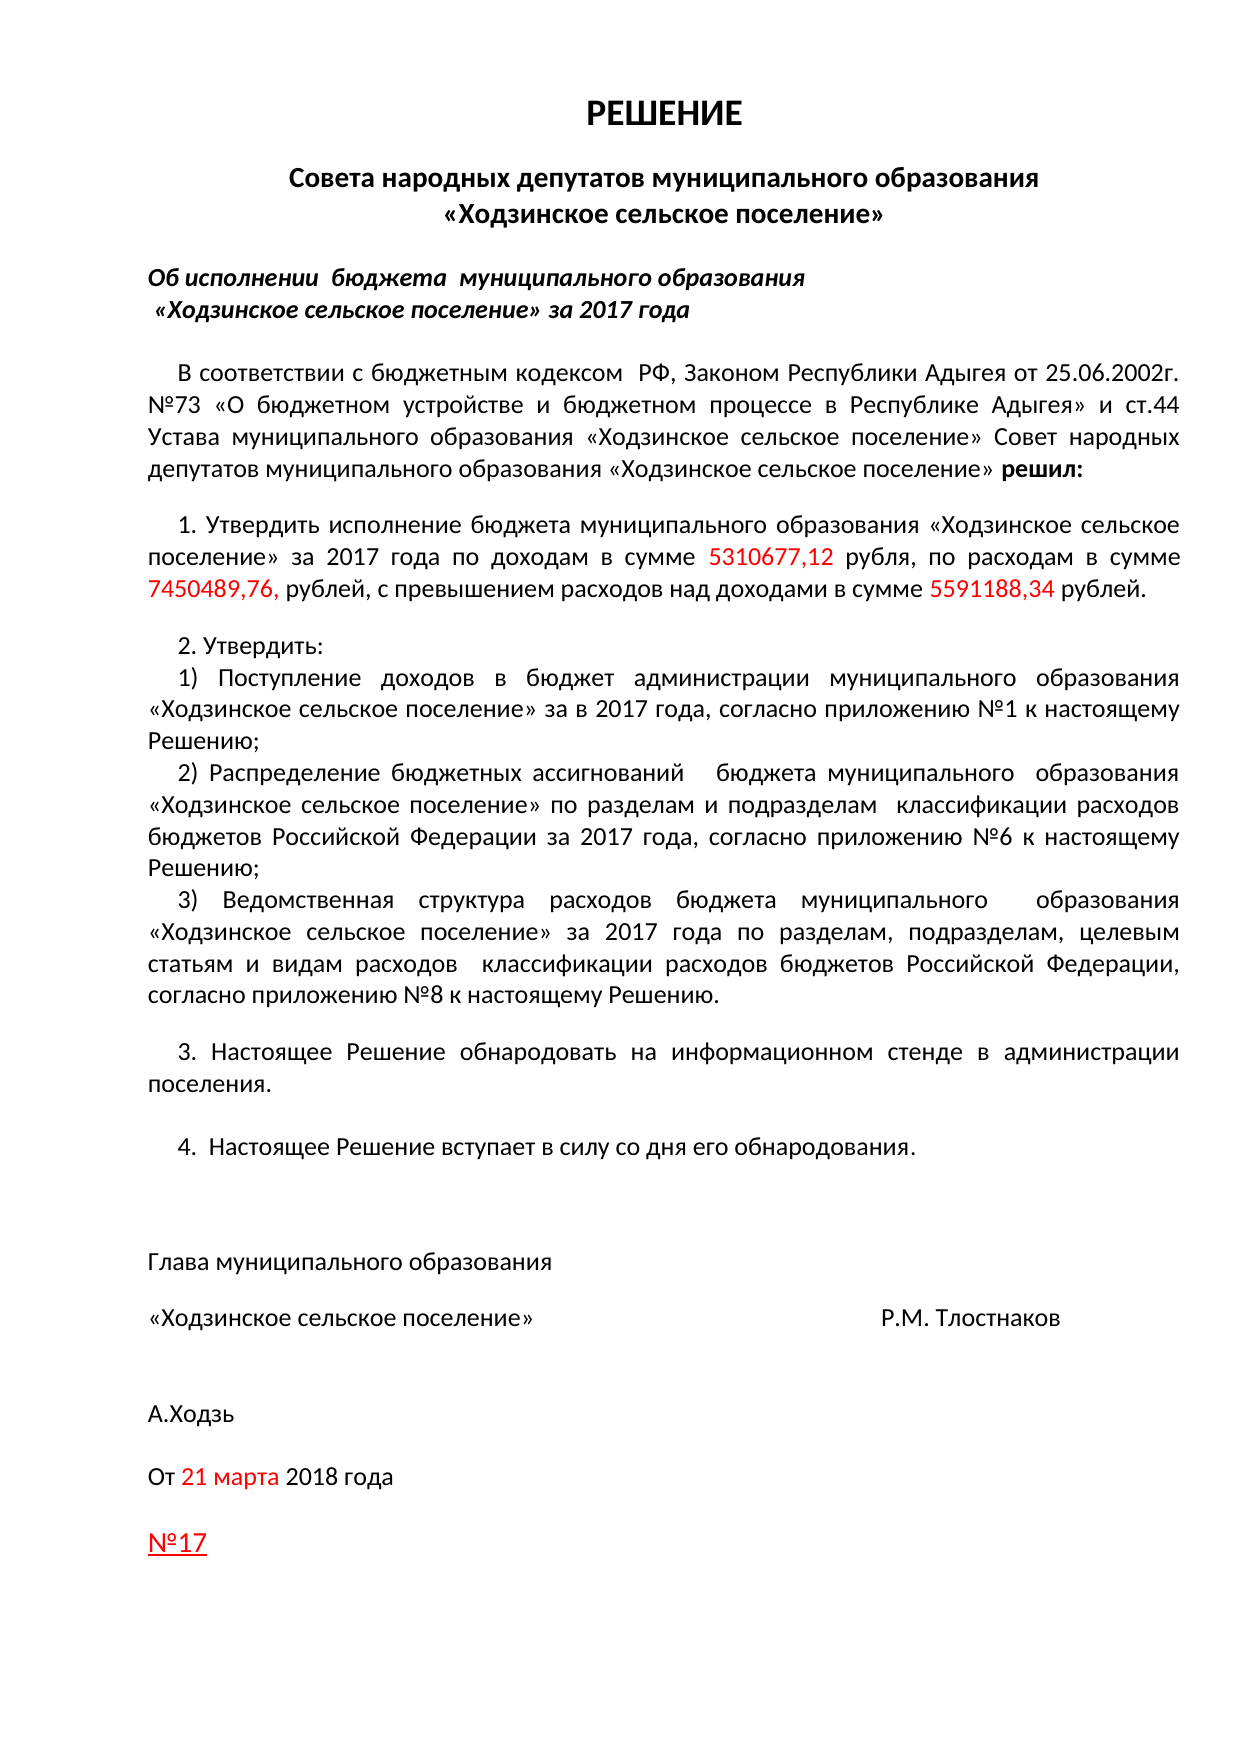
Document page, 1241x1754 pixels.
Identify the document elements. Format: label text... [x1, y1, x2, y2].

text РЕШЕНИЕ [148, 89, 1181, 134]
list 4. Настоящее Решение вступает в силу со дня его обнародования. [162, 1131, 1181, 1162]
text От 21 марта 2018 года [148, 1460, 1181, 1492]
text Совета народных депутатов муниципального образования [148, 159, 1181, 195]
text В соответствии с бюджетным кодексом РФ, Законом Республики Адыгея от 25.06.2002г. №73 «О бюджетном устройстве и бюджетном процессе в Республике Адыгея» и ст.44 Устава муниципального образования «Ходзинское сельское поселение» Совет народных депутатов муниципального образования «Ходзинское сельское поселение» решил: [148, 357, 1181, 484]
text А.Ходзь [148, 1397, 1181, 1428]
text №17 [148, 1524, 1181, 1559]
text «Ходзинское сельское поселение» за 2017 года [148, 293, 1181, 325]
text Об исполнении бюджета муниципального образования [148, 261, 1181, 293]
text 1. Утвердить исполнение бюджета муниципального образования «Ходзинское сельское поселение» за 2017 года по доходам в сумме 5310677,12 рубля, по расходам в сумме 7450489,76, рублей, с превышением расходов над доходами в сумме 5591188,34 рублей. [148, 509, 1181, 604]
text 3. Настоящее Решение обнародовать на информационном стенде в администрации поселения. [148, 1035, 1181, 1099]
text 2) Распределение бюджетных ассигнований бюджета муниципального образования «Ходзинское сельское поселение» по разделам и подразделам классификации расходов бюджетов Российской Федерации за 2017 года, согласно приложению №6 к настоящему Решению; [148, 756, 1181, 883]
list Глава муниципального образования [148, 1244, 1181, 1276]
text 1) Поступление доходов в бюджет администрации муниципального образования «Ходзинское сельское поселение» за в 2017 года, согласно приложению №1 к настоящему Решению; [148, 661, 1181, 756]
text «Ходзинское сельское поселение» [148, 195, 1181, 231]
text 2. Утвердить: [148, 629, 1181, 661]
list «Ходзинское сельское поселение» Р.М. Тлостнаков [148, 1301, 1211, 1333]
text 3) Ведомственная структура расходов бюджета муниципального образования «Ходзинское сельское поселение» за 2017 года по разделам, подразделам, целевым статьям и видам расходов классификации расходов бюджетов Российской Федерации, согласно приложению №8 к настоящему Решению. [148, 883, 1181, 1010]
